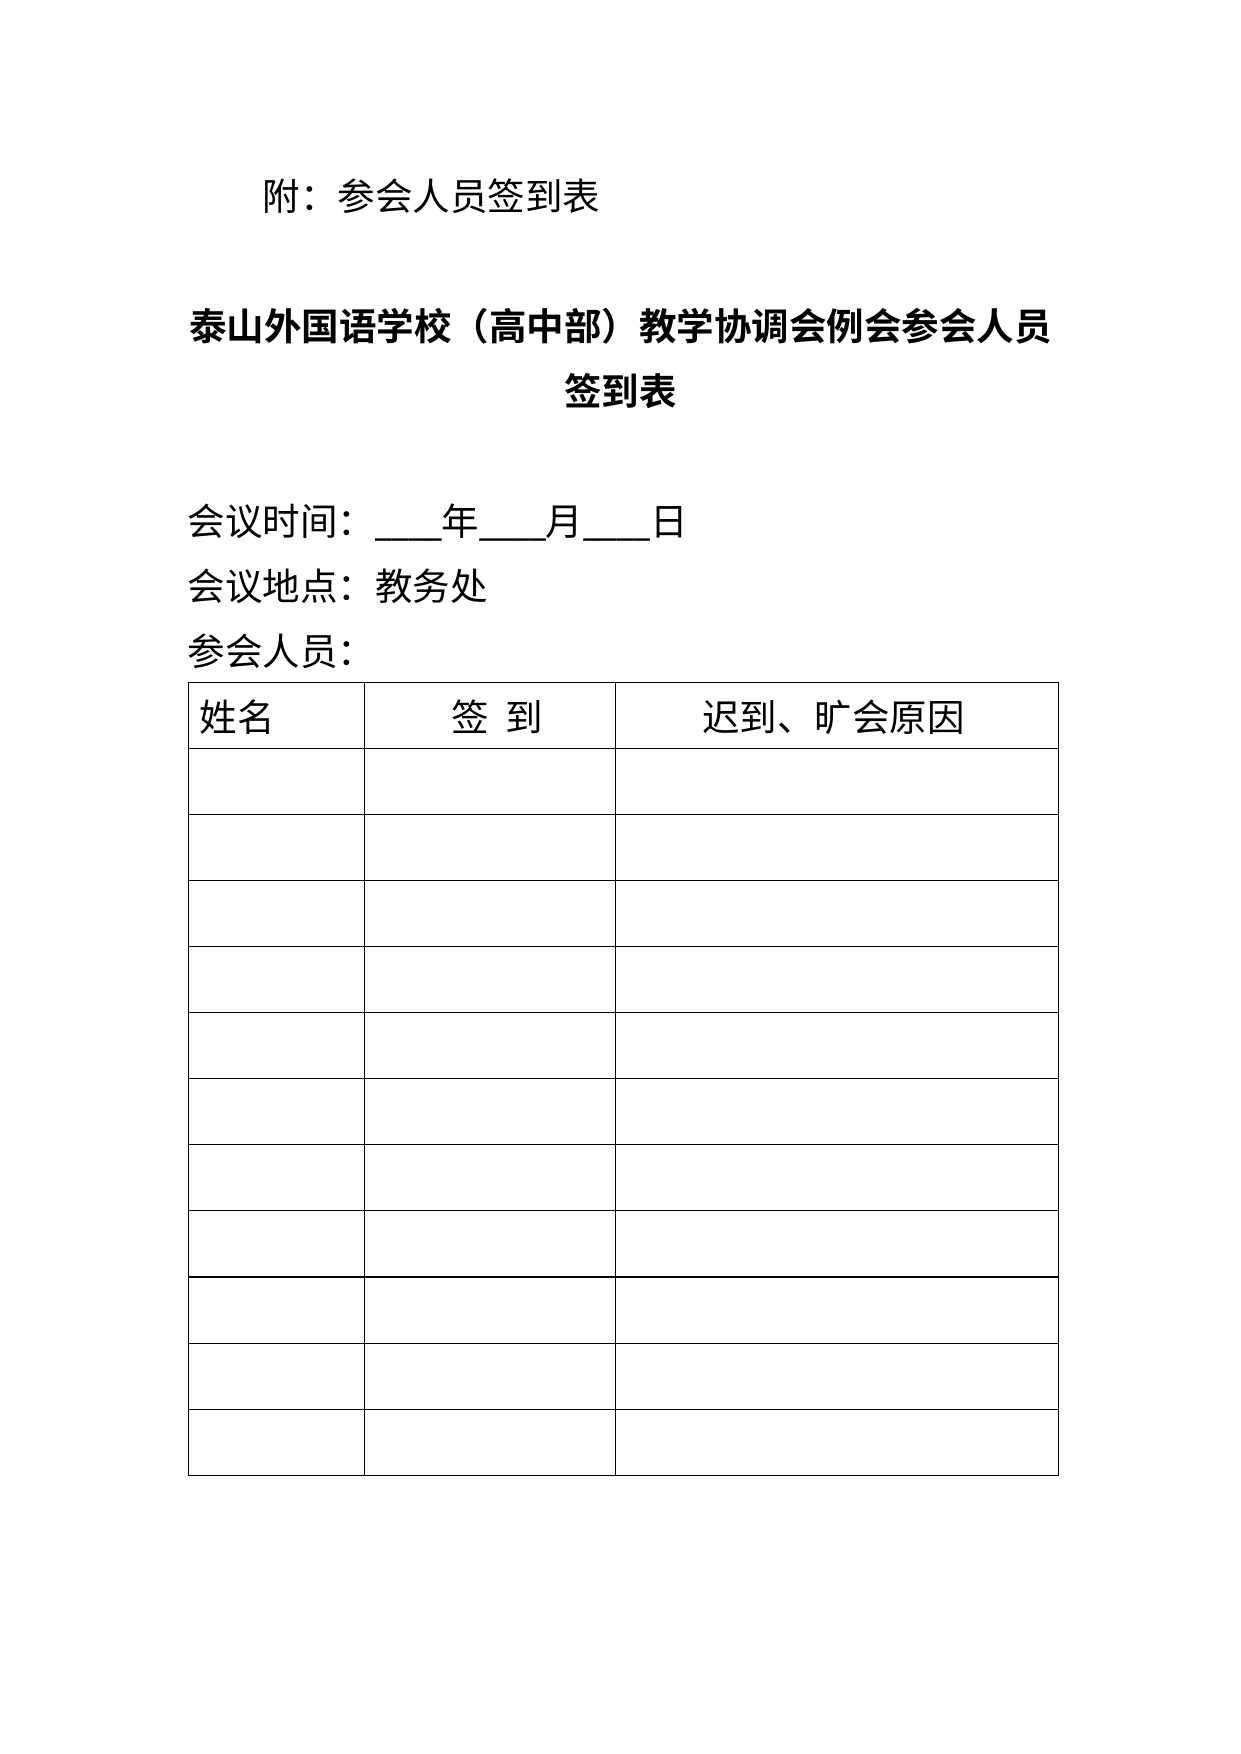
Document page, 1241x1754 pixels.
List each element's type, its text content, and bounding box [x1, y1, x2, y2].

table_cell [365, 1211, 615, 1276]
table_cell [616, 1013, 1058, 1078]
table_cell [365, 1013, 615, 1078]
table_cell [189, 1344, 364, 1408]
table_cell [189, 1013, 364, 1078]
table_cell [616, 947, 1058, 1012]
table_cell [616, 1211, 1058, 1276]
table_cell [189, 881, 364, 946]
table_header 姓名 [189, 683, 364, 748]
table_cell [189, 1410, 364, 1474]
table_cell [189, 1211, 364, 1276]
table_cell [365, 1079, 615, 1144]
table_cell [365, 1145, 615, 1210]
table_cell [616, 1079, 1058, 1144]
text 附：参会人员签到表 [187, 162, 1053, 227]
table_header 迟到、旷会原因 [616, 683, 1058, 748]
table_cell [189, 815, 364, 880]
table_cell [365, 1410, 615, 1474]
text 会议时间：____年____月____日 [187, 487, 1053, 552]
table_cell [189, 1145, 364, 1210]
text 泰山外国语学校（高中部）教学协调会例会参会人员签到表 [187, 292, 1053, 422]
table_cell [365, 947, 615, 1012]
table_cell [616, 881, 1058, 946]
table_cell [616, 1344, 1058, 1408]
table_cell [616, 1145, 1058, 1210]
table_cell [365, 749, 615, 814]
table_cell [365, 1278, 615, 1342]
table_header 签 到 [365, 683, 615, 748]
table_cell [616, 815, 1058, 880]
table_cell [616, 749, 1058, 814]
table_cell [616, 1410, 1058, 1474]
table_cell [616, 1278, 1058, 1342]
table_cell [365, 881, 615, 946]
text 参会人员： [187, 617, 1053, 682]
table_cell [365, 1344, 615, 1408]
table_cell [189, 1079, 364, 1144]
table_cell [365, 815, 615, 880]
text 会议地点：教务处 [187, 552, 1053, 617]
table_cell [189, 947, 364, 1012]
table_cell [189, 1278, 364, 1342]
table_cell [189, 749, 364, 814]
